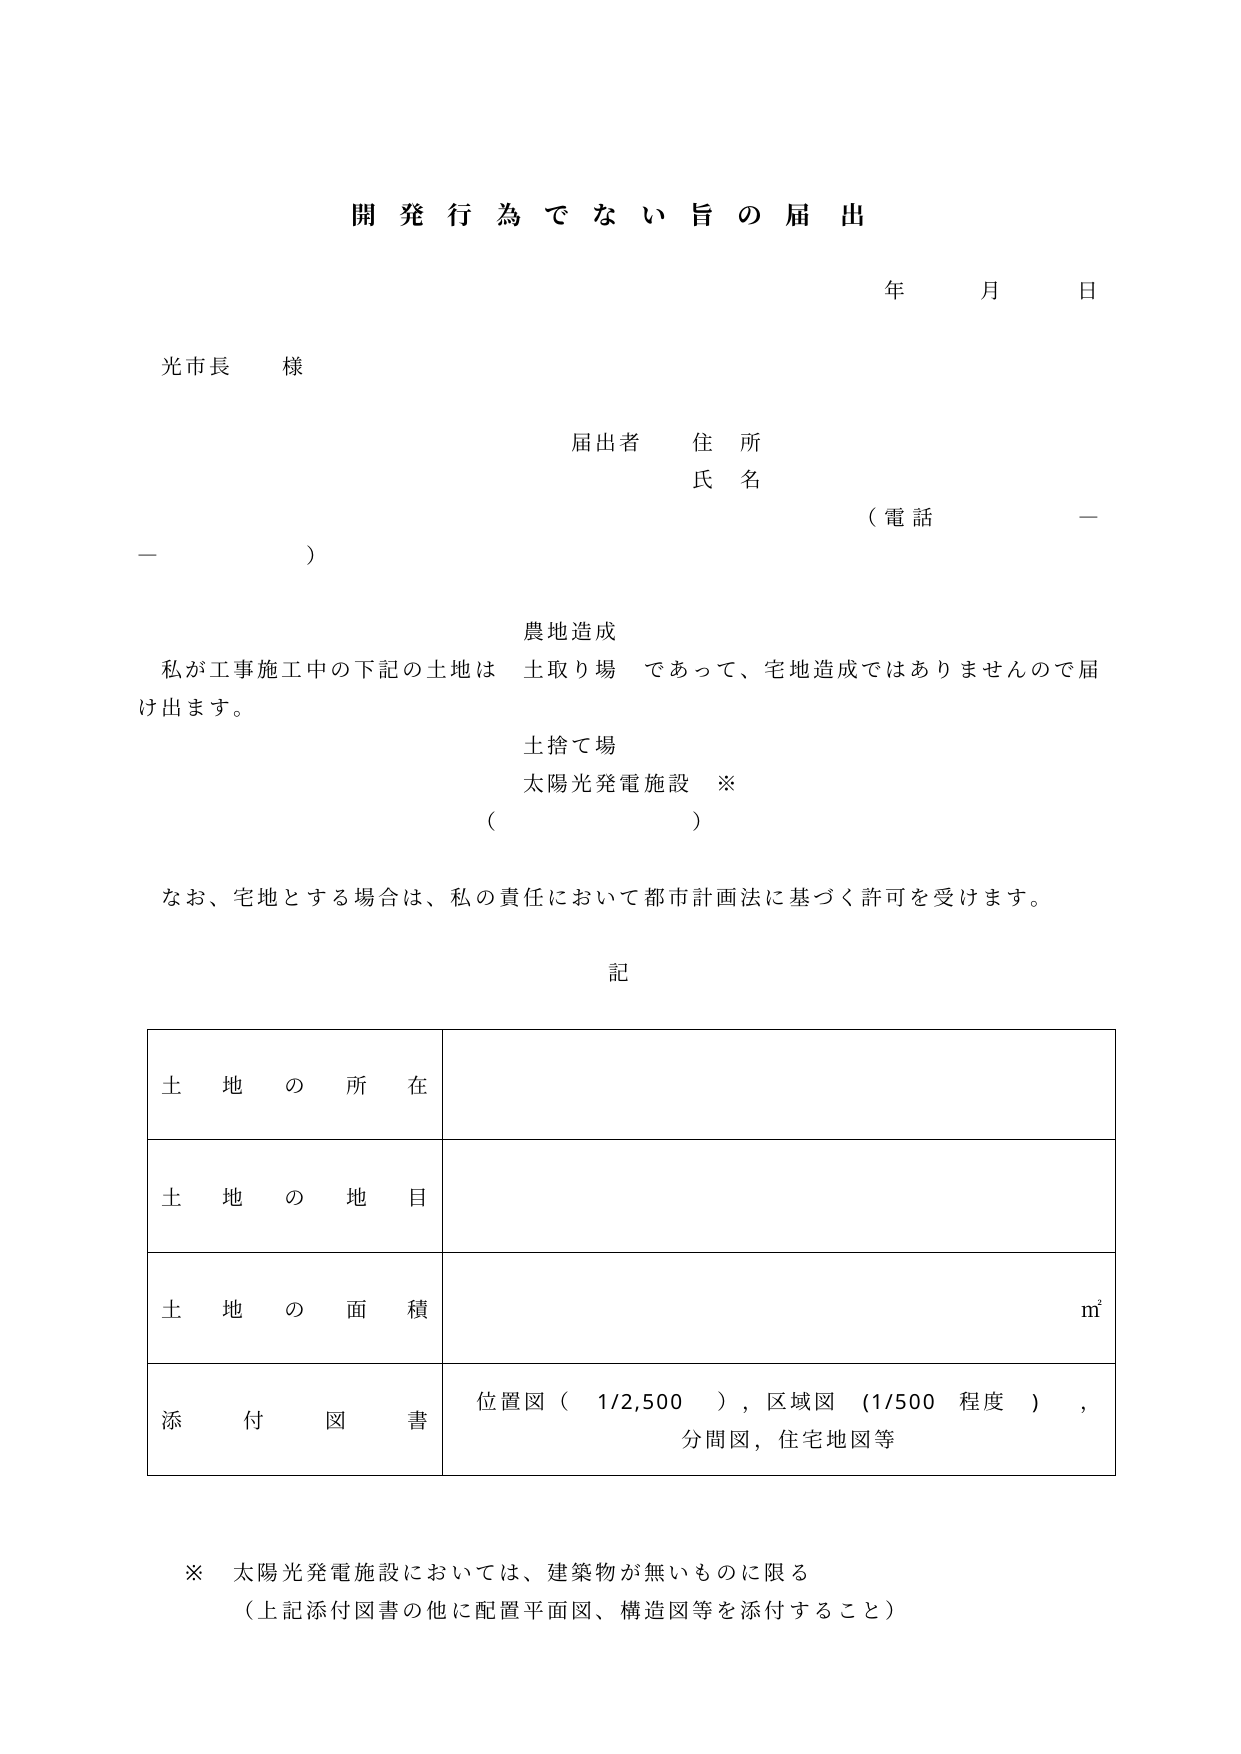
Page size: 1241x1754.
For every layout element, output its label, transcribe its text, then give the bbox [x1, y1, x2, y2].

text 年 月 日 [137, 270, 1101, 308]
table_cell 土地の地目 [148, 1140, 442, 1252]
text 太陽光発電施設 ※ [137, 763, 1103, 801]
text 私が工事施工中の下記の土地は 土取り場 であって、宅地造成ではありませんので届け出ます。 [137, 649, 1103, 725]
text （ ） [137, 801, 1103, 839]
table_cell 添付図書 [148, 1364, 442, 1475]
table_cell 位置図（1/2,500），区域図(1/500程度)，分間図，住宅地図等 [443, 1364, 1115, 1475]
table_cell 土地の面積 [148, 1253, 442, 1363]
subtitle 記 [137, 953, 1103, 991]
table_cell [443, 1140, 1115, 1252]
text 氏 名 [137, 460, 1103, 498]
text なお、宅地とする場合は、私の責任において都市計画法に基づく許可を受けます。 [137, 877, 1103, 915]
text 土捨て場 [137, 725, 1103, 763]
table_header 土地の所在 [148, 1030, 442, 1139]
text 農地造成 [137, 612, 1103, 649]
text ※ 太陽光発電施設においては、建築物が無いものに限る [137, 1552, 1103, 1590]
text （上記添付図書の他に配置平面図、構造図等を添付すること） [137, 1590, 1103, 1628]
text （電話 ― ― ） [137, 498, 1103, 574]
text 届出者 住 所 [137, 422, 1103, 460]
subtitle 開発行為でない旨の届出 [137, 194, 1103, 232]
text 光市長 様 [137, 346, 1103, 384]
table_cell ㎡ [443, 1253, 1115, 1363]
table_header [443, 1030, 1115, 1139]
